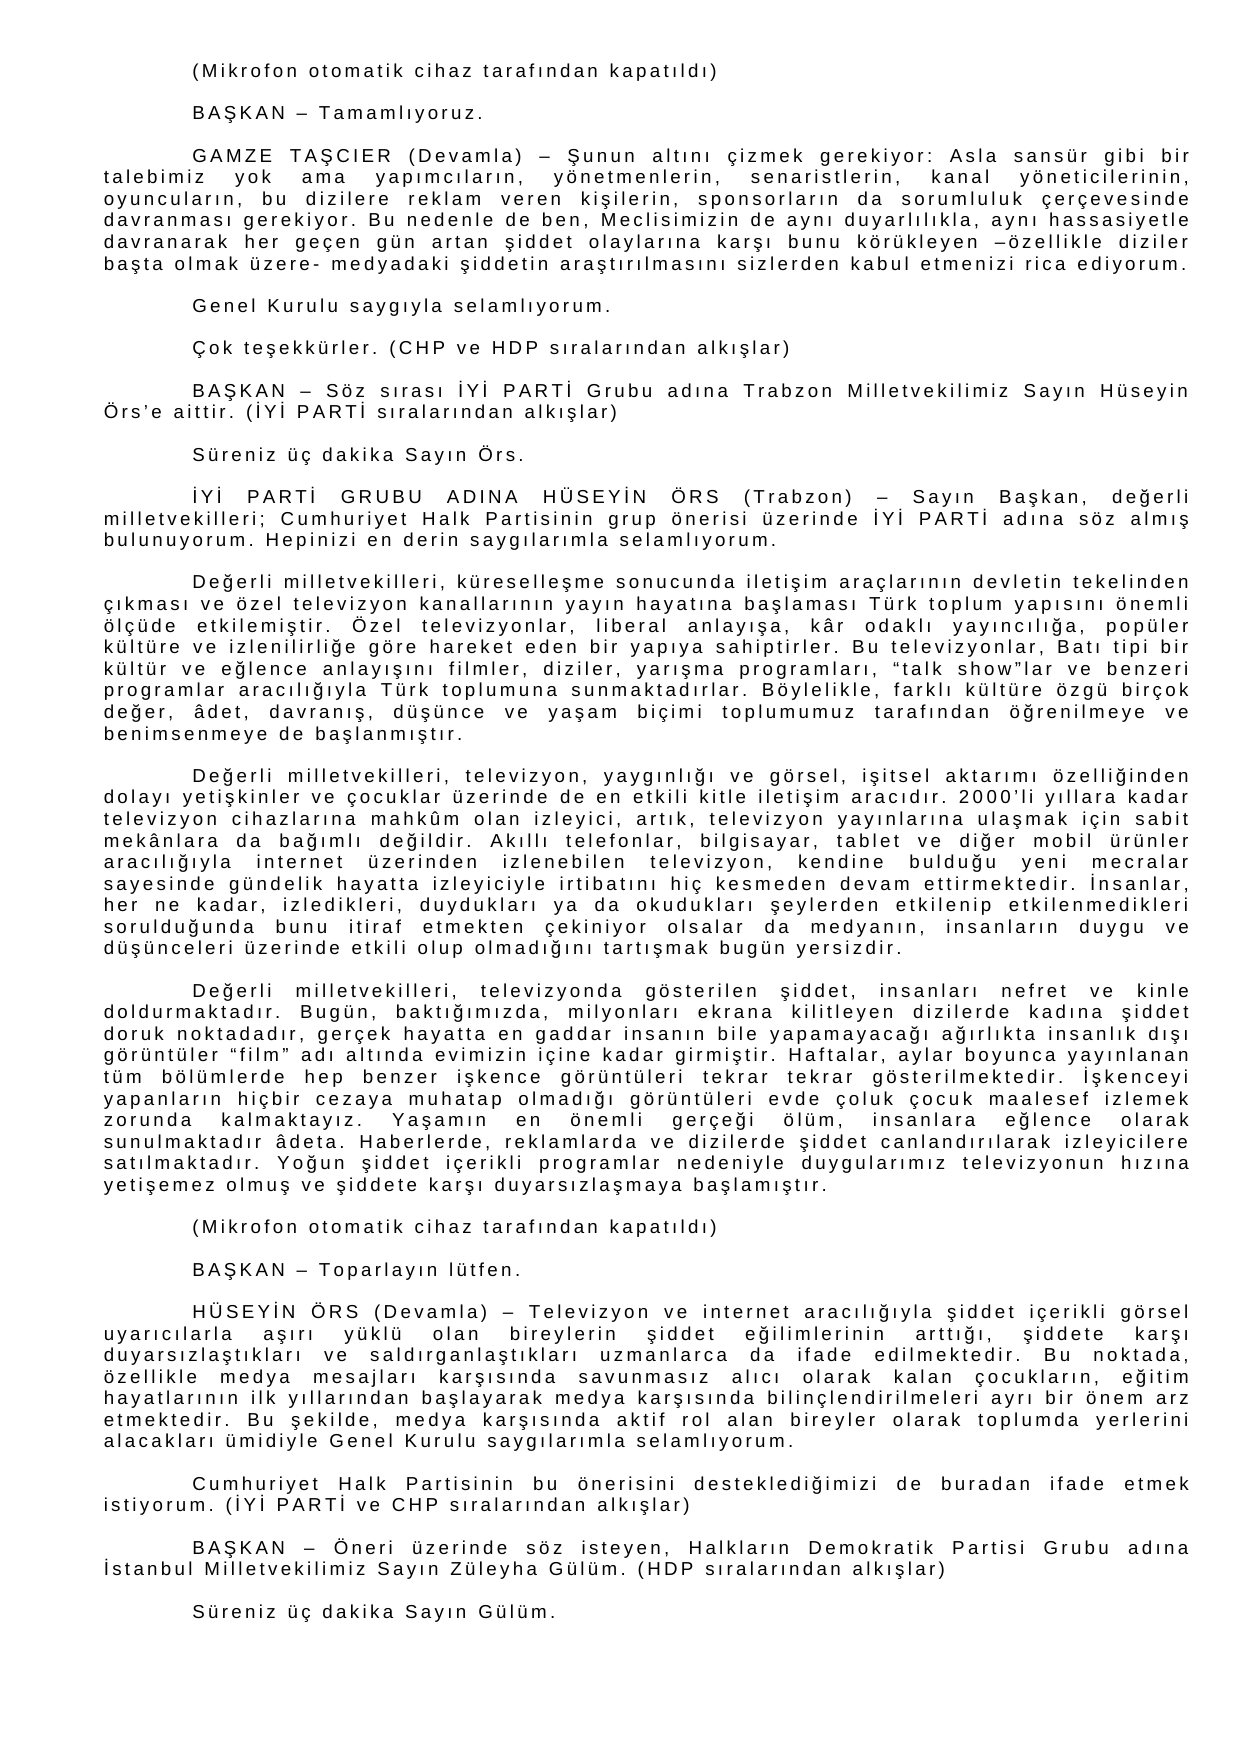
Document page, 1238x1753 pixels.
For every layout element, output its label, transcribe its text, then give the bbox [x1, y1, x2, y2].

text Süreniz üç dakika Sayın Gülüm. [103, 1601, 1190, 1622]
text Cumhuriyet Halk Partisinin bu önerisini desteklediğimizi de buradan ifade etmek istiyorum. (İYİ PARTİ ve CHP sıralarından alkışlar) [103, 1473, 1190, 1516]
text (Mikrofon otomatik cihaz tarafından kapatıldı) [103, 1216, 1190, 1238]
text İYİ PARTİ GRUBU ADINA HÜSEYİN ÖRS (Trabzon) – Sayın Başkan, değerli milletvekilleri; Cumhuriyet Halk Partisinin grup önerisi üzerinde İYİ PARTİ adına söz almış bulunuyorum. Hepinizi en derin saygılarımla selamlıyorum. [103, 486, 1190, 551]
text BAŞKAN – Toparlayın lütfen. [103, 1258, 1190, 1280]
text BAŞKAN – Öneri üzerinde söz isteyen, Halkların Demokratik Partisi Grubu adına İstanbul Milletvekilimiz Sayın Züleyha Gülüm. (HDP sıralarından alkışlar) [103, 1537, 1190, 1580]
text Genel Kurulu saygıyla selamlıyorum. [103, 295, 1190, 316]
text Değerli milletvekilleri, televizyon, yaygınlığı ve görsel, işitsel aktarımı özelliğinden dolayı yetişkinler ve çocuklar üzerinde de en etkili kitle iletişim aracıdır. 2000’li yıllara kadar televizyon cihazlarına mahkûm olan izleyici, artık, televizyon yayınlarına ulaşmak için sabit mekânlara da bağımlı değildir. Akıllı telefonlar, bilgisayar, tablet ve diğer mobil ürünler aracılığıyla internet üzerinden izlenebilen televizyon, kendine bulduğu yeni mecralar sayesinde gündelik hayatta izleyiciyle irtibatını hiç kesmeden devam ettirmektedir. İnsanlar, her ne kadar, izledikleri, duydukları ya da okudukları şeylerden etkilenip etkilenmedikleri sorulduğunda bunu itiraf etmekten çekiniyor olsalar da medyanın, insanların duygu ve düşünceleri üzerinde etkili olup olmadığını tartışmak bugün yersizdir. [103, 765, 1190, 959]
text (Mikrofon otomatik cihaz tarafından kapatıldı) [103, 60, 1190, 81]
text GAMZE TAŞCIER (Devamla) – Şunun altını çizmek gerekiyor: Asla sansür gibi bir talebimiz yok ama yapımcıların, yönetmenlerin, senaristlerin, kanal yöneticilerinin, oyuncuların, bu dizilere reklam veren kişilerin, sponsorların da sorumluluk çerçevesinde davranması gerekiyor. Bu nedenle de ben, Meclisimizin de aynı duyarlılıkla, aynı hassasiyetle davranarak her geçen gün artan şiddet olaylarına karşı bunu körükleyen –özellikle diziler başta olmak üzere- medyadaki şiddetin araştırılmasını sizlerden kabul etmenizi rica ediyorum. [103, 144, 1190, 274]
text Değerli milletvekilleri, küreselleşme sonucunda iletişim araçlarının devletin tekelinden çıkması ve özel televizyon kanallarının yayın hayatına başlaması Türk toplum yapısını önemli ölçüde etkilemiştir. Özel televizyonlar, liberal anlayışa, kâr odaklı yayıncılığa, popüler kültüre ve izlenilirliğe göre hareket eden bir yapıya sahiptirler. Bu televizyonlar, Batı tipi bir kültür ve eğlence anlayışını filmler, diziler, yarışma programları, “talk show”lar ve benzeri programlar aracılığıyla Türk toplumuna sunmaktadırlar. Böylelikle, farklı kültüre özgü birçok değer, âdet, davranış, düşünce ve yaşam biçimi toplumumuz tarafından öğrenilmeye ve benimsenmeye de başlanmıştır. [103, 571, 1190, 744]
text BAŞKAN – Tamamlıyoruz. [103, 102, 1190, 124]
text BAŞKAN – Söz sırası İYİ PARTİ Grubu adına Trabzon Milletvekilimiz Sayın Hüseyin Örs’e aittir. (İYİ PARTİ sıralarından alkışlar) [103, 379, 1190, 423]
text Çok teşekkürler. (CHP ve HDP sıralarından alkışlar) [103, 337, 1190, 359]
text Değerli milletvekilleri, televizyonda gösterilen şiddet, insanları nefret ve kinle doldurmaktadır. Bugün, baktığımızda, milyonları ekrana kilitleyen dizilerde kadına şiddet doruk noktadadır, gerçek hayatta en gaddar insanın bile yapamayacağı ağırlıkta insanlık dışı görüntüler “film” adı altında evimizin içine kadar girmiştir. Haftalar, aylar boyunca yayınlanan tüm bölümlerde hep benzer işkence görüntüleri tekrar tekrar gösterilmektedir. İşkenceyi yapanların hiçbir cezaya muhatap olmadığı görüntüleri evde çoluk çocuk maalesef izlemek zorunda kalmaktayız. Yaşamın en önemli gerçeği ölüm, insanlara eğlence olarak sunulmaktadır âdeta. Haberlerde, reklamlarda ve dizilerde şiddet canlandırılarak izleyicilere satılmaktadır. Yoğun şiddet içerikli programlar nedeniyle duygularımız televizyonun hızına yetişemez olmuş ve şiddete karşı duyarsızlaşmaya başlamıştır. [103, 979, 1190, 1195]
text Süreniz üç dakika Sayın Örs. [103, 443, 1190, 465]
text HÜSEYİN ÖRS (Devamla) – Televizyon ve internet aracılığıyla şiddet içerikli görsel uyarıcılarla aşırı yüklü olan bireylerin şiddet eğilimlerinin arttığı, şiddete karşı duyarsızlaştıkları ve saldırganlaştıkları uzmanlarca da ifade edilmektedir. Bu noktada, özellikle medya mesajları karşısında savunmasız alıcı olarak kalan çocukların, eğitim hayatlarının ilk yıllarından başlayarak medya karşısında bilinçlendirilmeleri ayrı bir önem arz etmektedir. Bu şekilde, medya karşısında aktif rol alan bireyler olarak toplumda yerlerini alacakları ümidiyle Genel Kurulu saygılarımla selamlıyorum. [103, 1301, 1190, 1452]
